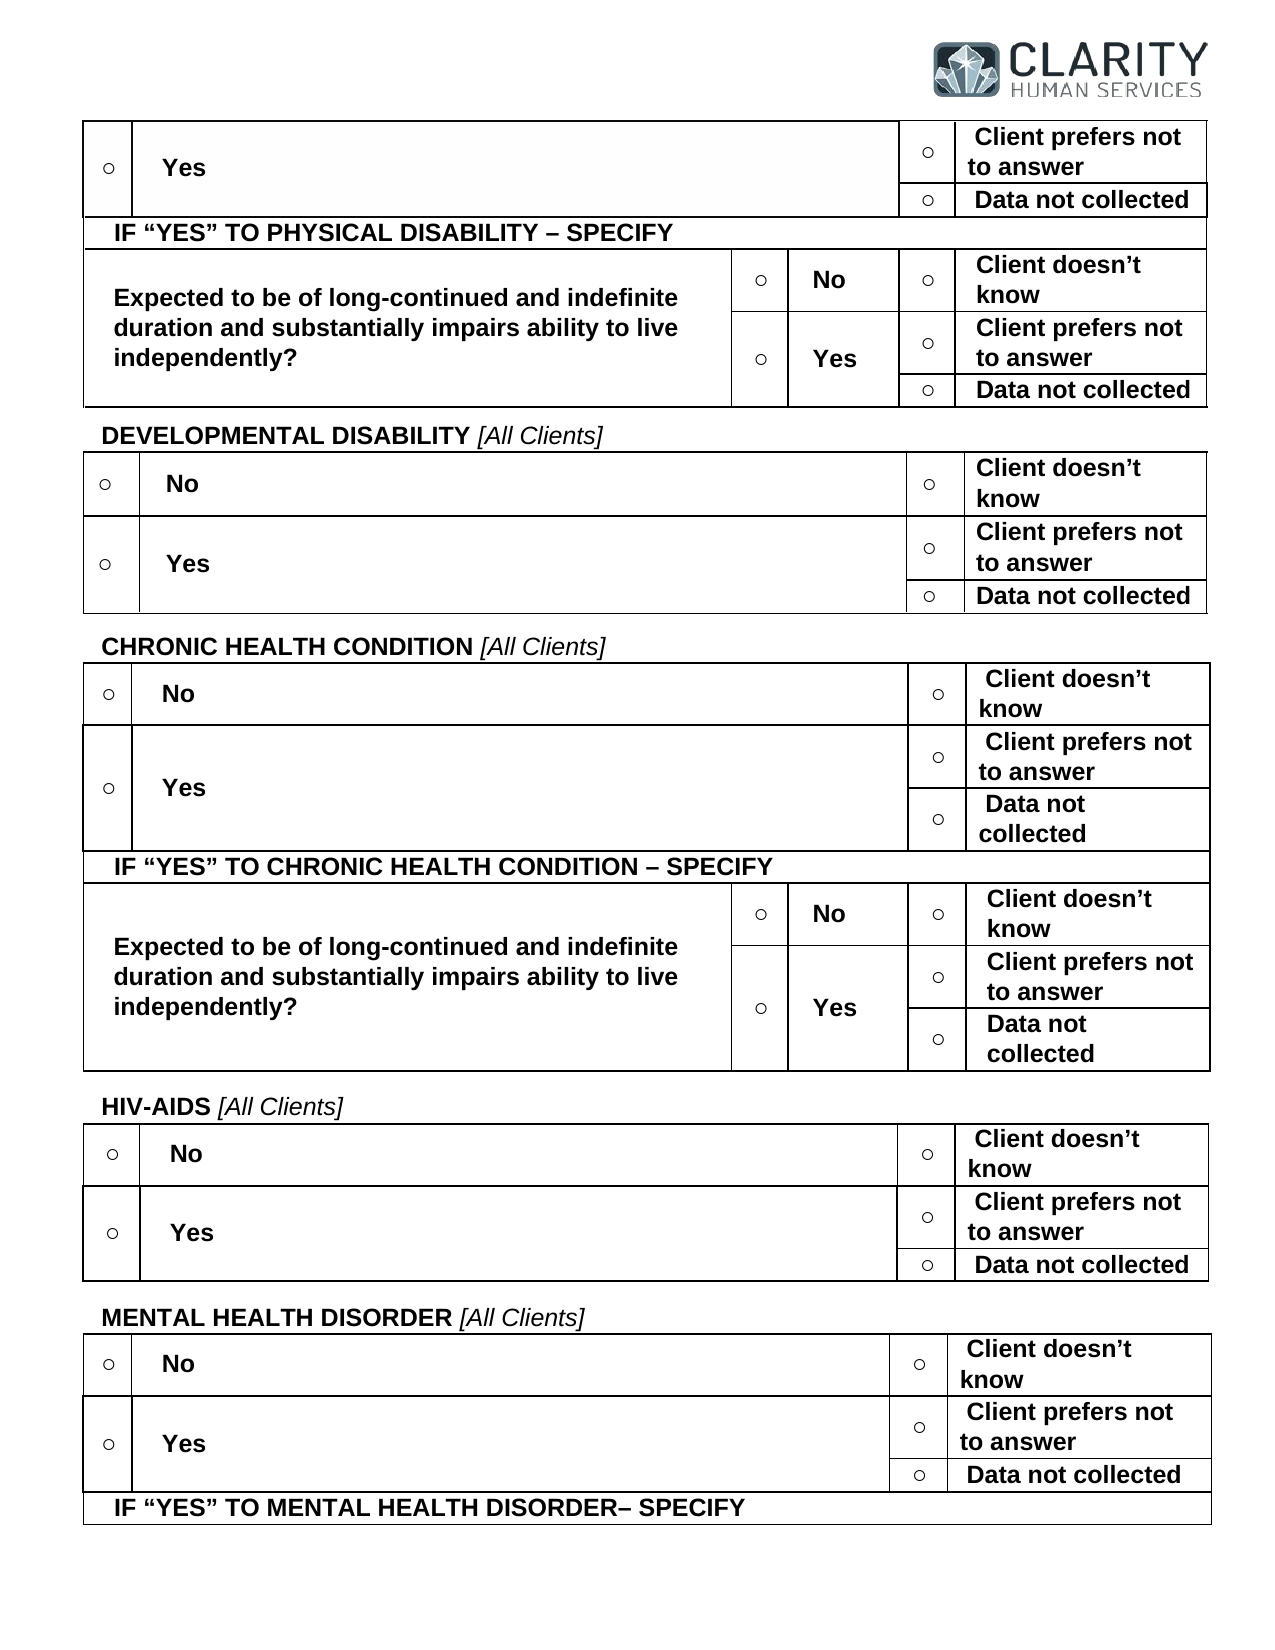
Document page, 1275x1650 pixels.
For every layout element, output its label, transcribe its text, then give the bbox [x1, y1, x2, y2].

table_cell Data not collected [948, 1459, 1211, 1491]
table_cell Expected to be of long-continued and indefinite duration and substantially impairs ability to live independently? [84, 884, 731, 1070]
table_cell Yes [133, 1397, 889, 1491]
table_cell ○ [898, 1249, 954, 1280]
table_cell Yes [133, 726, 907, 849]
table_cell ○ [84, 122, 131, 216]
table_cell ○ [84, 1187, 139, 1280]
text MENTAL HEALTH DISORDER ​​[All Clients] [101, 1302, 1140, 1331]
table_cell ○ [732, 946, 787, 1070]
table_header Client doesn’t know [965, 453, 1206, 515]
table_cell Client prefers not to answer [956, 1187, 1208, 1247]
picture [933, 42, 1208, 97]
table_cell Yes [141, 1187, 896, 1280]
table_cell ○ [909, 884, 965, 945]
table_cell Client prefers not to answer [965, 517, 1206, 579]
table_header ○ [84, 664, 131, 724]
table_cell ○ [909, 789, 965, 849]
table_cell ○ [890, 1397, 947, 1458]
table_header Client doesn’t know [967, 664, 1209, 724]
table_cell ○ [909, 726, 965, 787]
table_cell ○ [890, 1459, 947, 1491]
table_header ○ [909, 664, 965, 724]
table_cell ○ [900, 375, 954, 406]
text CHRONIC HEALTH CONDITION ​[All Clients] [101, 632, 1140, 661]
table_cell ○ [900, 312, 954, 373]
table_cell Client prefers not to answer [967, 726, 1209, 787]
table_cell No [789, 250, 898, 311]
table_cell Client doesn’t know [956, 250, 1206, 311]
table_header ○ [84, 453, 139, 515]
text HIV-AIDS ​[All Clients] [101, 1092, 1140, 1121]
table_header ○ [898, 1125, 954, 1185]
table_cell IF “YES” TO CHRONIC HEALTH CONDITION – SPECIFY [84, 852, 1209, 882]
text DEVELOPMENTAL DISABILITY ​[All Clients] [101, 421, 1140, 449]
table_cell Yes [789, 946, 907, 1070]
table_cell Data not collected [967, 789, 1209, 849]
table_cell Data not collected [956, 184, 1206, 216]
table_header Client doesn’t know [956, 1125, 1208, 1185]
table_header ○ [84, 1125, 139, 1185]
table_header No [140, 1125, 897, 1185]
table_cell Yes [133, 122, 898, 216]
table_cell IF “YES” TO PHYSICAL DISABILITY – SPECIFY [84, 217, 1206, 248]
table_cell Client prefers not to answer [956, 312, 1206, 373]
table_header ○ [890, 1335, 947, 1395]
table_cell ○ [900, 250, 954, 311]
table_cell Data not collected [965, 581, 1206, 612]
table_cell Data not collected [967, 1009, 1209, 1070]
table_cell Data not collected [956, 1249, 1208, 1280]
table_header Client doesn’t know [948, 1335, 1211, 1395]
table_cell ○ [900, 184, 954, 216]
table_cell Data not collected [956, 375, 1206, 406]
table_cell ○ [900, 121, 955, 182]
table_header No [140, 453, 906, 515]
table_cell ○ [909, 1009, 965, 1070]
table_cell No [789, 884, 907, 945]
table_cell Yes [789, 312, 898, 406]
table_cell Yes [140, 517, 906, 612]
table_cell ○ [732, 884, 787, 945]
table_cell ○ [907, 581, 964, 612]
table_cell ○ [84, 726, 131, 849]
table_cell Client prefers not to answer [967, 946, 1209, 1007]
table_cell ○ [84, 1397, 131, 1491]
table_cell Client prefers not to answer [948, 1397, 1211, 1458]
table_cell ○ [732, 250, 787, 311]
table_cell ○ [84, 517, 139, 612]
table_cell Client doesn’t know [967, 884, 1209, 945]
table_header No [132, 1335, 889, 1395]
table_cell ○ [909, 946, 965, 1007]
table_cell Client prefers not to answer [956, 121, 1206, 182]
table_header ○ [84, 1335, 131, 1395]
table_header ○ [907, 453, 964, 515]
table_cell Expected to be of long-continued and indefinite duration and substantially impairs ability to live independently? [84, 249, 731, 406]
table_header No [132, 664, 907, 724]
table_cell ○ [898, 1187, 954, 1247]
table_cell ○ [907, 517, 964, 579]
table_cell IF “YES” TO MENTAL HEALTH DISORDER– SPECIFY [84, 1493, 1211, 1523]
table_cell ○ [732, 312, 787, 406]
